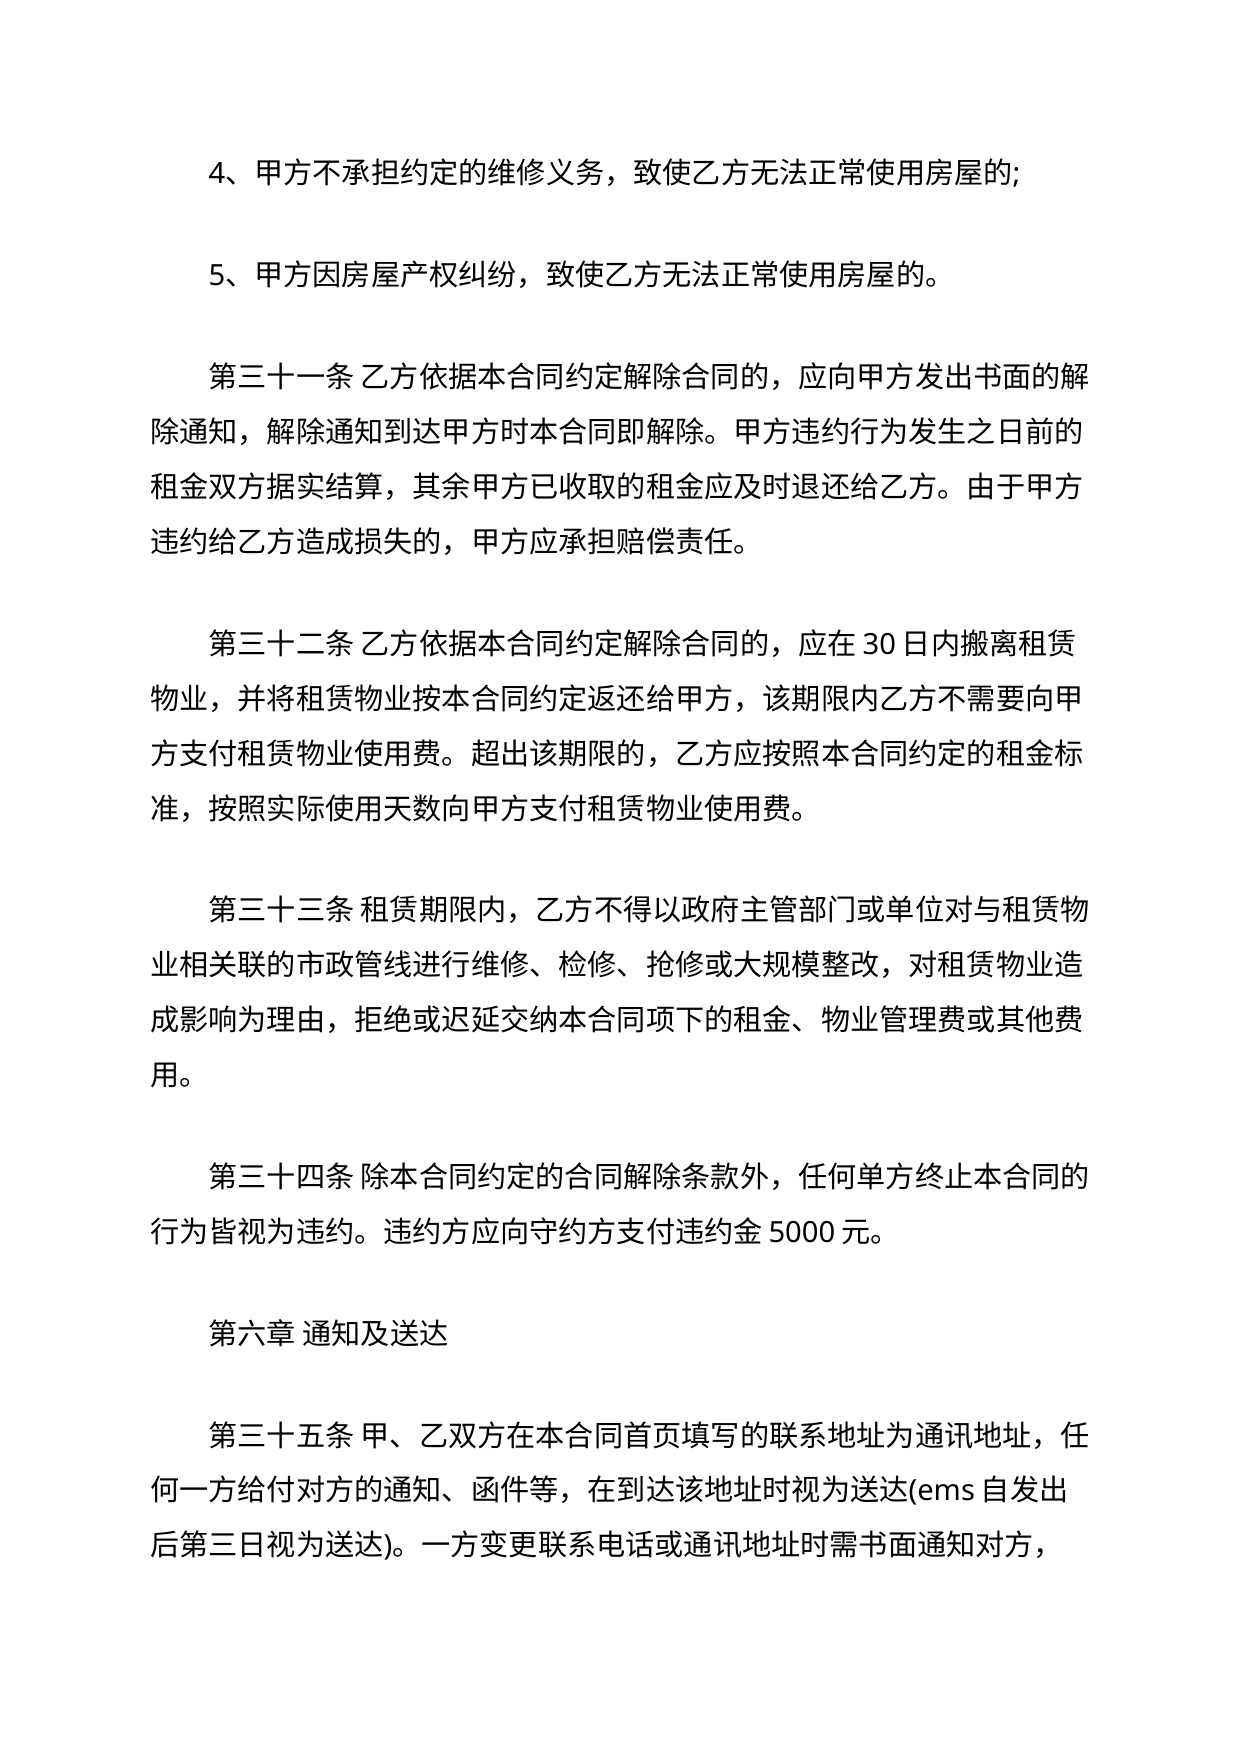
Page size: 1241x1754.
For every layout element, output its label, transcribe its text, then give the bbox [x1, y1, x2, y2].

text 第六章 通知及送达 [150, 1310, 1090, 1353]
text 第三十四条 除本合同约定的合同解除条款外，任何单方终止本合同的行为皆视为违约。违约方应向守约方支付违约金5000元。 [150, 1153, 1090, 1251]
text 第三十二条 乙方依据本合同约定解除合同的，应在30日内搬离租赁物业，并将租赁物业按本合同约定返还给甲方，该期限内乙方不需要向甲方支付租赁物业使用费。超出该期限的，乙方应按照本合同约定的租金标准，按照实际使用天数向甲方支付租赁物业使用费。 [150, 620, 1090, 827]
text 5、甲方因房屋产权纠纷，致使乙方无法正常使用房屋的。 [150, 252, 1090, 294]
text 第三十一条 乙方依据本合同约定解除合同的，应向甲方发出书面的解除通知，解除通知到达甲方时本合同即解除。甲方违约行为发生之日前的租金双方据实结算，其余甲方已收取的租金应及时退还给乙方。由于甲方违约给乙方造成损失的，甲方应承担赔偿责任。 [150, 354, 1090, 561]
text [150, 1412, 1090, 1564]
text 4、甲方不承担约定的维修义务，致使乙方无法正常使用房屋的; [150, 150, 1090, 192]
text 第三十三条 租赁期限内，乙方不得以政府主管部门或单位对与租赁物业相关联的市政管线进行维修、检修、抢修或大规模整改，对租赁物业造成影响为理由，拒绝或迟延交纳本合同项下的租金、物业管理费或其他费用。 [150, 887, 1090, 1094]
